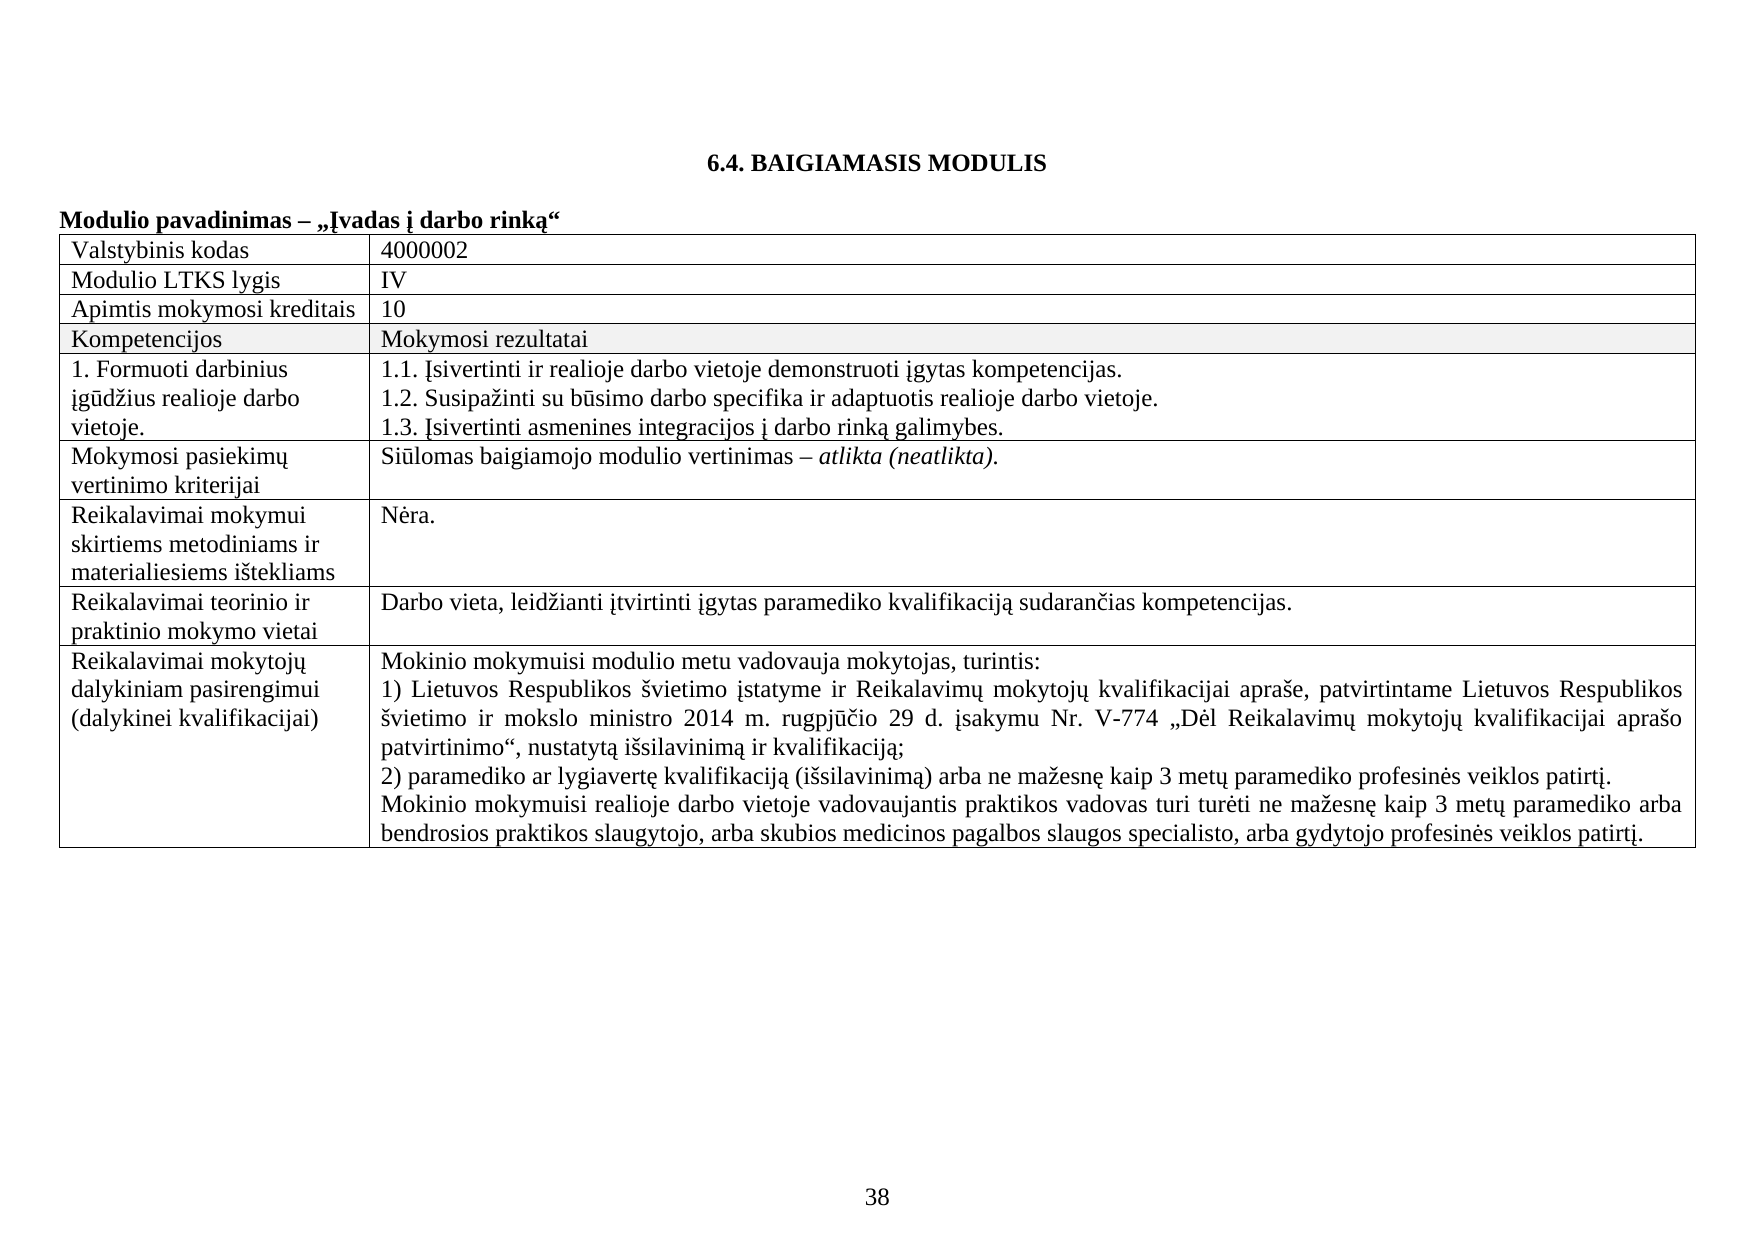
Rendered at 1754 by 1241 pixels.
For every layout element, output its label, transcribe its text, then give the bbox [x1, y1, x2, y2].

table_cell Reikalavimai teorinio ir praktinio mokymo vietai [60, 587, 369, 645]
table_cell Nėra. [370, 500, 1695, 586]
table_cell Mokymosi pasiekimų vertinimo kriterijai [60, 441, 369, 499]
table_cell Siūlomas baigiamojo modulio vertinimas – atlikta (neatlikta). [370, 441, 1695, 499]
table_cell IV [370, 265, 1695, 293]
table_cell Reikalavimai mokytojų dalykiniam pasirengimui (dalykinei kvalifikacijai) [60, 646, 369, 847]
table_cell 10 [370, 295, 1695, 323]
table_header 4000002 [370, 235, 1695, 264]
text Modulio pavadinimas – „Įvadas į darbo rinką“ [59, 205, 1695, 234]
text 6.4. BAIGIAMASIS MODULIS [59, 148, 1695, 176]
table_cell Modulio LTKS lygis [60, 265, 369, 293]
table_cell Mokinio mokymuisi modulio metu vadovauja mokytojas, turintis: 1) Lietuvos Respublikos švietimo įstatyme ir Reikalavimų mokytojų kvalifikacijai apraše, patvirtintame Lietuvos Respublikos švietimo ir mokslo ministro 2014 m. rugpjūčio 29 d. įsakymu Nr. V-774 „Dėl Reikalavimų mokytojų kvalifikacijai aprašo patvirtinimo“, nustatytą išsilavinimą ir kvalifikaciją; 2) paramediko ar lygiavertę kvalifikaciją (išsilavinimą) arba ne mažesnę kaip 3 metų paramediko profesinės veiklos patirtį. Mokinio mokymuisi realioje darbo vietoje vadovaujantis praktikos vadovas turi turėti ne mažesnę kaip 3 metų paramediko arba bendrosios praktikos slaugytojo, arba skubios medicinos pagalbos slaugos specialisto, arba gydytojo profesinės veiklos patirtį. [370, 646, 1695, 847]
table_header Valstybinis kodas [60, 235, 369, 264]
table_cell Mokymosi rezultatai [370, 324, 1695, 353]
table_cell 1.1. Įsivertinti ir realioje darbo vietoje demonstruoti įgytas kompetencijas. 1.2. Susipažinti su būsimo darbo specifika ir adaptuotis realioje darbo vietoje. 1.3. Įsivertinti asmenines integracijos į darbo rinką galimybes. [370, 354, 1695, 440]
table_cell Kompetencijos [60, 324, 369, 353]
table_cell 1. Formuoti darbinius įgūdžius realioje darbo vietoje. [60, 354, 369, 440]
table_cell Darbo vieta, leidžianti įtvirtinti įgytas paramediko kvalifikaciją sudarančias kompetencijas. [370, 587, 1695, 645]
table_cell Reikalavimai mokymui skirtiems metodiniams ir materialiesiems ištekliams [60, 500, 369, 586]
table_cell Apimtis mokymosi kreditais [60, 295, 369, 323]
